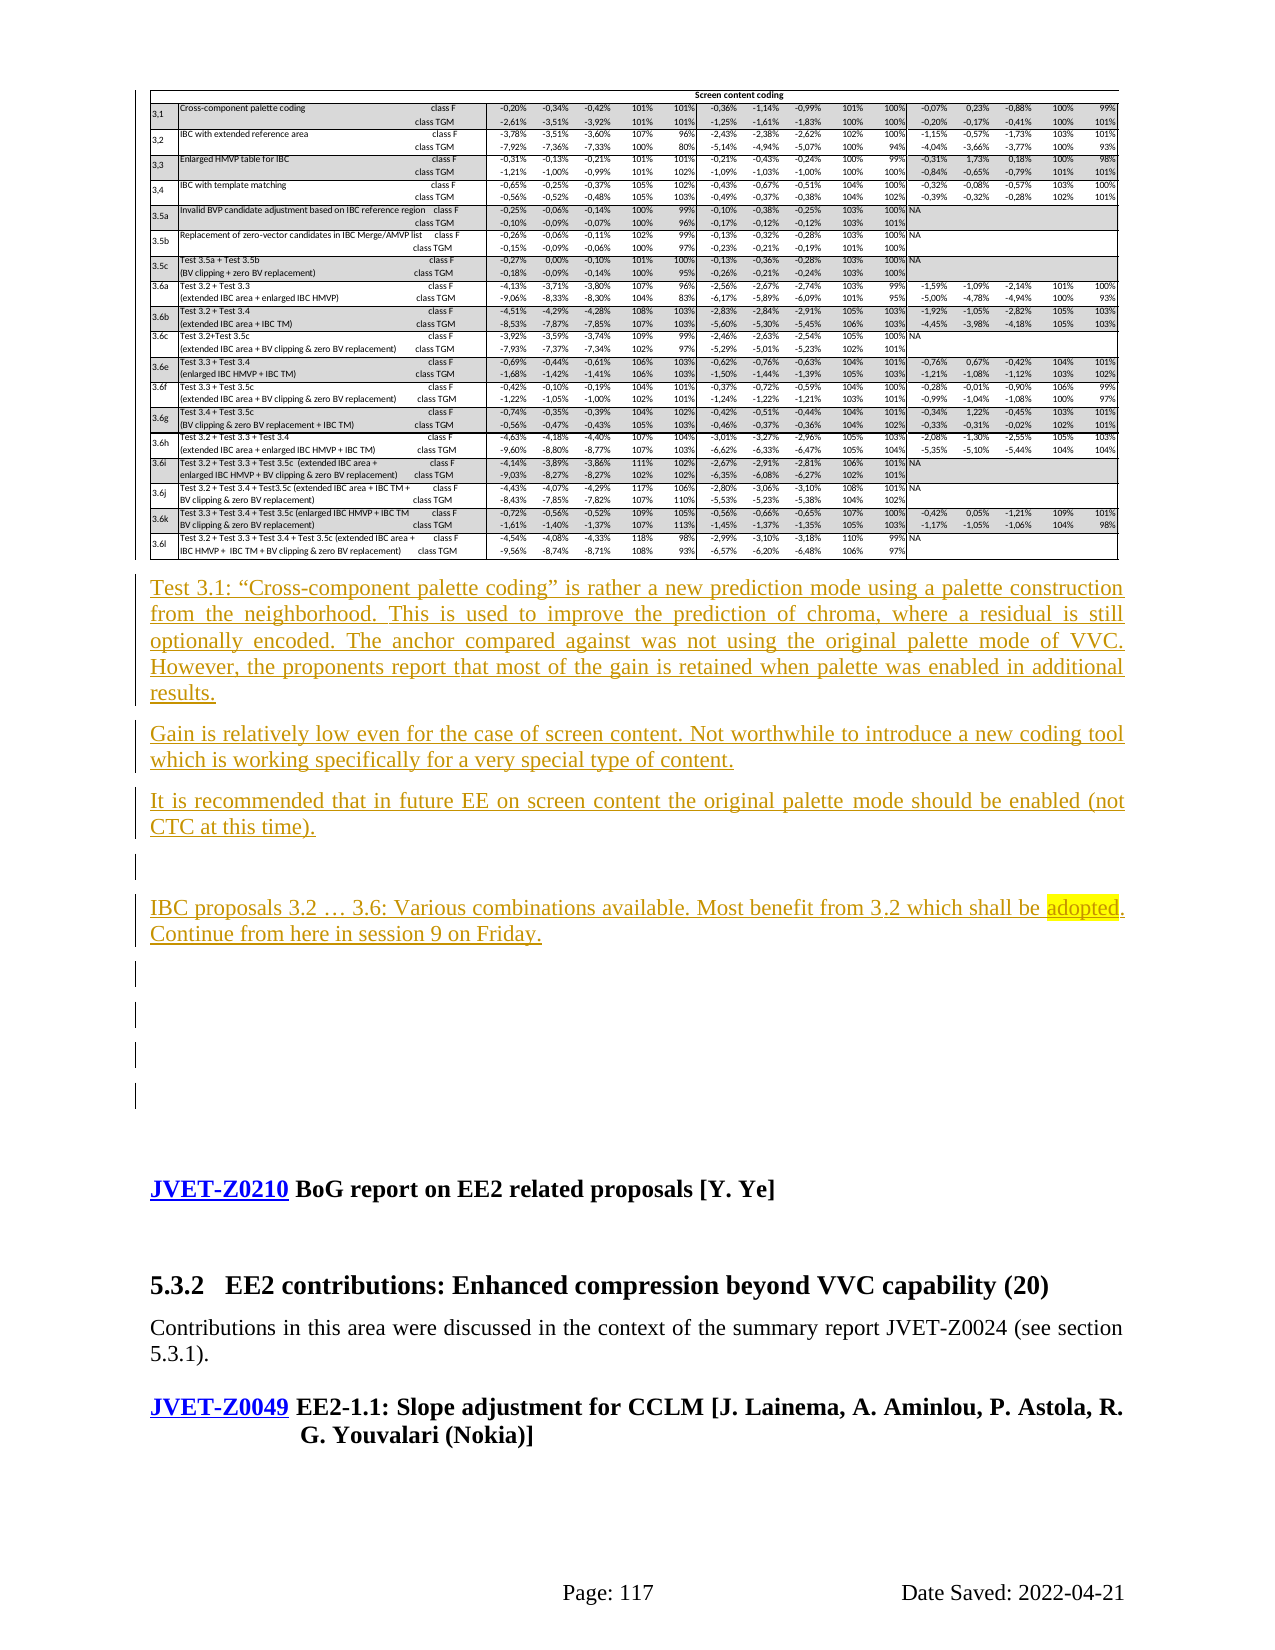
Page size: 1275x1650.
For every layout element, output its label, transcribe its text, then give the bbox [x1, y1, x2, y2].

subtitle JVET-Z0049 EE2-1.1: Slope adjustment for CCLM [J. Lainema, A. Aminlou, P. Astola, R. G. Youvalari (Nokia)] [150, 1392, 1125, 1449]
subtitle EE2 contributions: Enhanced compression beyond VVC capability (20) [150, 1269, 1125, 1300]
subtitle JVET-Z0210 BoG report on EE2 related proposals [Y. Ye] [150, 1174, 1125, 1203]
text Contributions in this area were discussed in the context of the summary report JVET-Z0024 (see section 5.3.1). [150, 1314, 1125, 1367]
